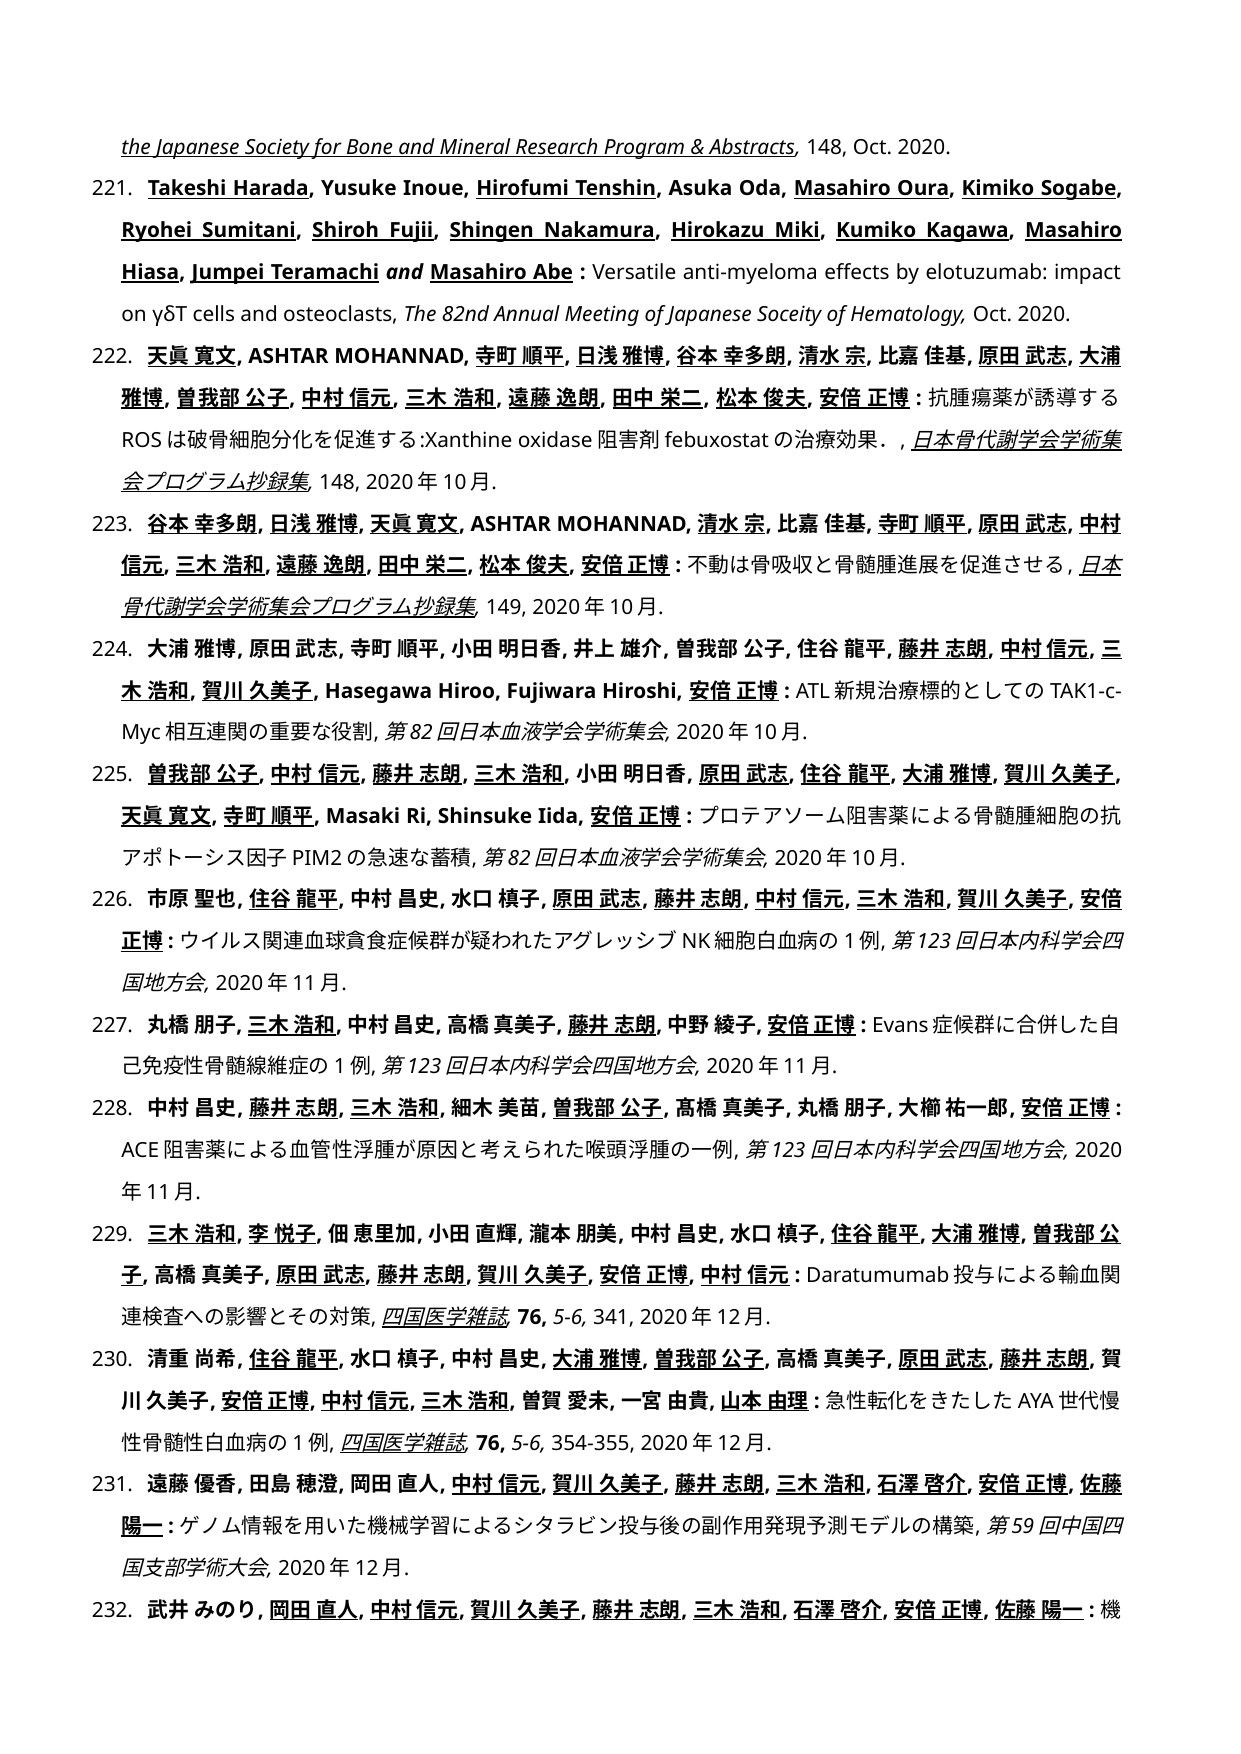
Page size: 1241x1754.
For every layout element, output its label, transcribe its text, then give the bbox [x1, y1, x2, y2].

list Takeshi Harada, Yusuke Inoue, Hirofumi Tenshin, Asuka Oda, Masahiro Oura, Kimiko Sogabe, Ryohei Sumitani, Shiroh Fujii, Shingen Nakamura, Hirokazu Miki, Kumiko Kagawa, Masahiro Hiasa, Jumpei Teramachi and Masahiro Abe : Versatile anti-myeloma effects by elotuzumab: impact on γδT cells and osteoclasts, The 82nd Annual Meeting of Japanese Soceity of Hematology, Oct. 2020. [92, 167, 1122, 334]
list 清重 尚希, 住谷 龍平, 水口 槙子, 中村 昌史, 大浦 雅博, 曽我部 公子, 高橋 真美子, 原田 武志, 藤井 志朗, 賀川 久美子, 安倍 正博, 中村 信元, 三木 浩和, 曽賀 愛未, 一宮 由貴, 山本 由理 : 急性転化をきたしたAYA世代慢性骨髄性白血病の1例, 四国医学雑誌, 76, 5-6, 354-355, 2020年12月. [92, 1336, 1122, 1462]
list 中村 昌史, 藤井 志朗, 三木 浩和, 細木 美苗, 曽我部 公子, 髙橋 真美子, 丸橋 朋子, 大櫛 祐一郎, 安倍 正博 : ACE阻害薬による血管性浮腫が原因と考えられた喉頭浮腫の一例, 第123回日本内科学会四国地方会, 2020年11月. [92, 1086, 1122, 1211]
list 大浦 雅博, 原田 武志, 寺町 順平, 小田 明日香, 井上 雄介, 曽我部 公子, 住谷 龍平, 藤井 志朗, 中村 信元, 三木 浩和, 賀川 久美子, Hasegawa Hiroo, Fujiwara Hiroshi, 安倍 正博 : ATL新規治療標的としてのTAK1-c-Myc相互連関の重要な役割, 第82回日本血液学会学術集会, 2020年10月. [92, 626, 1122, 752]
list 谷本 幸多朗, 日浅 雅博, 天眞 寛文, ASHTAR MOHANNAD, 清水 宗, 比嘉 佳基, 寺町 順平, 原田 武志, 中村 信元, 三木 浩和, 遠藤 逸朗, 田中 栄二, 松本 俊夫, 安倍 正博 : 不動は骨吸収と骨髄腫進展を促進させる, 日本骨代謝学会学術集会プログラム抄録集, 149, 2020年10月. [92, 501, 1122, 626]
list 天眞 寛文, ASHTAR MOHANNAD, 寺町 順平, 日浅 雅博, 谷本 幸多朗, 清水 宗, 比嘉 佳基, 原田 武志, 大浦 雅博, 曽我部 公子, 中村 信元, 三木 浩和, 遠藤 逸朗, 田中 栄二, 松本 俊夫, 安倍 正博 : 抗腫瘍薬が誘導するROSは破骨細胞分化を促進する:Xanthine oxidase阻害剤febuxostatの治療効果．, 日本骨代謝学会学術集会プログラム抄録集, 148, 2020年10月. [92, 334, 1122, 501]
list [92, 125, 1122, 167]
list 丸橋 朋子, 三木 浩和, 中村 昌史, 高橋 真美子, 藤井 志朗, 中野 綾子, 安倍 正博 : Evans症候群に合併した自己免疫性骨髄線維症の1例, 第123回日本内科学会四国地方会, 2020年11月. [92, 1002, 1122, 1086]
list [92, 1587, 1122, 1629]
list 三木 浩和, 李 悦子, 佃 恵里加, 小田 直輝, 瀧本 朋美, 中村 昌史, 水口 槙子, 住谷 龍平, 大浦 雅博, 曽我部 公子, 高橋 真美子, 原田 武志, 藤井 志朗, 賀川 久美子, 安倍 正博, 中村 信元 : Daratumumab投与による輸血関連検査への影響とその対策, 四国医学雑誌, 76, 5-6, 341, 2020年12月. [92, 1211, 1122, 1336]
list 遠藤 優香, 田島 穂澄, 岡田 直人, 中村 信元, 賀川 久美子, 藤井 志朗, 三木 浩和, 石澤 啓介, 安倍 正博, 佐藤 陽一 : ゲノム情報を用いた機械学習によるシタラビン投与後の副作用発現予測モデルの構築, 第59回中国四国支部学術大会, 2020年12月. [92, 1462, 1122, 1587]
list 市原 聖也, 住谷 龍平, 中村 昌史, 水口 槙子, 原田 武志, 藤井 志朗, 中村 信元, 三木 浩和, 賀川 久美子, 安倍 正博 : ウイルス関連血球貪食症候群が疑われたアグレッシブNK細胞白血病の1例, 第123回日本内科学会四国地方会, 2020年11月. [92, 877, 1122, 1002]
list 曽我部 公子, 中村 信元, 藤井 志朗, 三木 浩和, 小田 明日香, 原田 武志, 住谷 龍平, 大浦 雅博, 賀川 久美子, 天眞 寛文, 寺町 順平, Masaki Ri, Shinsuke Iida, 安倍 正博 : プロテアソーム阻害薬による骨髄腫細胞の抗アポトーシス因子PIM2の急速な蓄積, 第82回日本血液学会学術集会, 2020年10月. [92, 752, 1122, 877]
